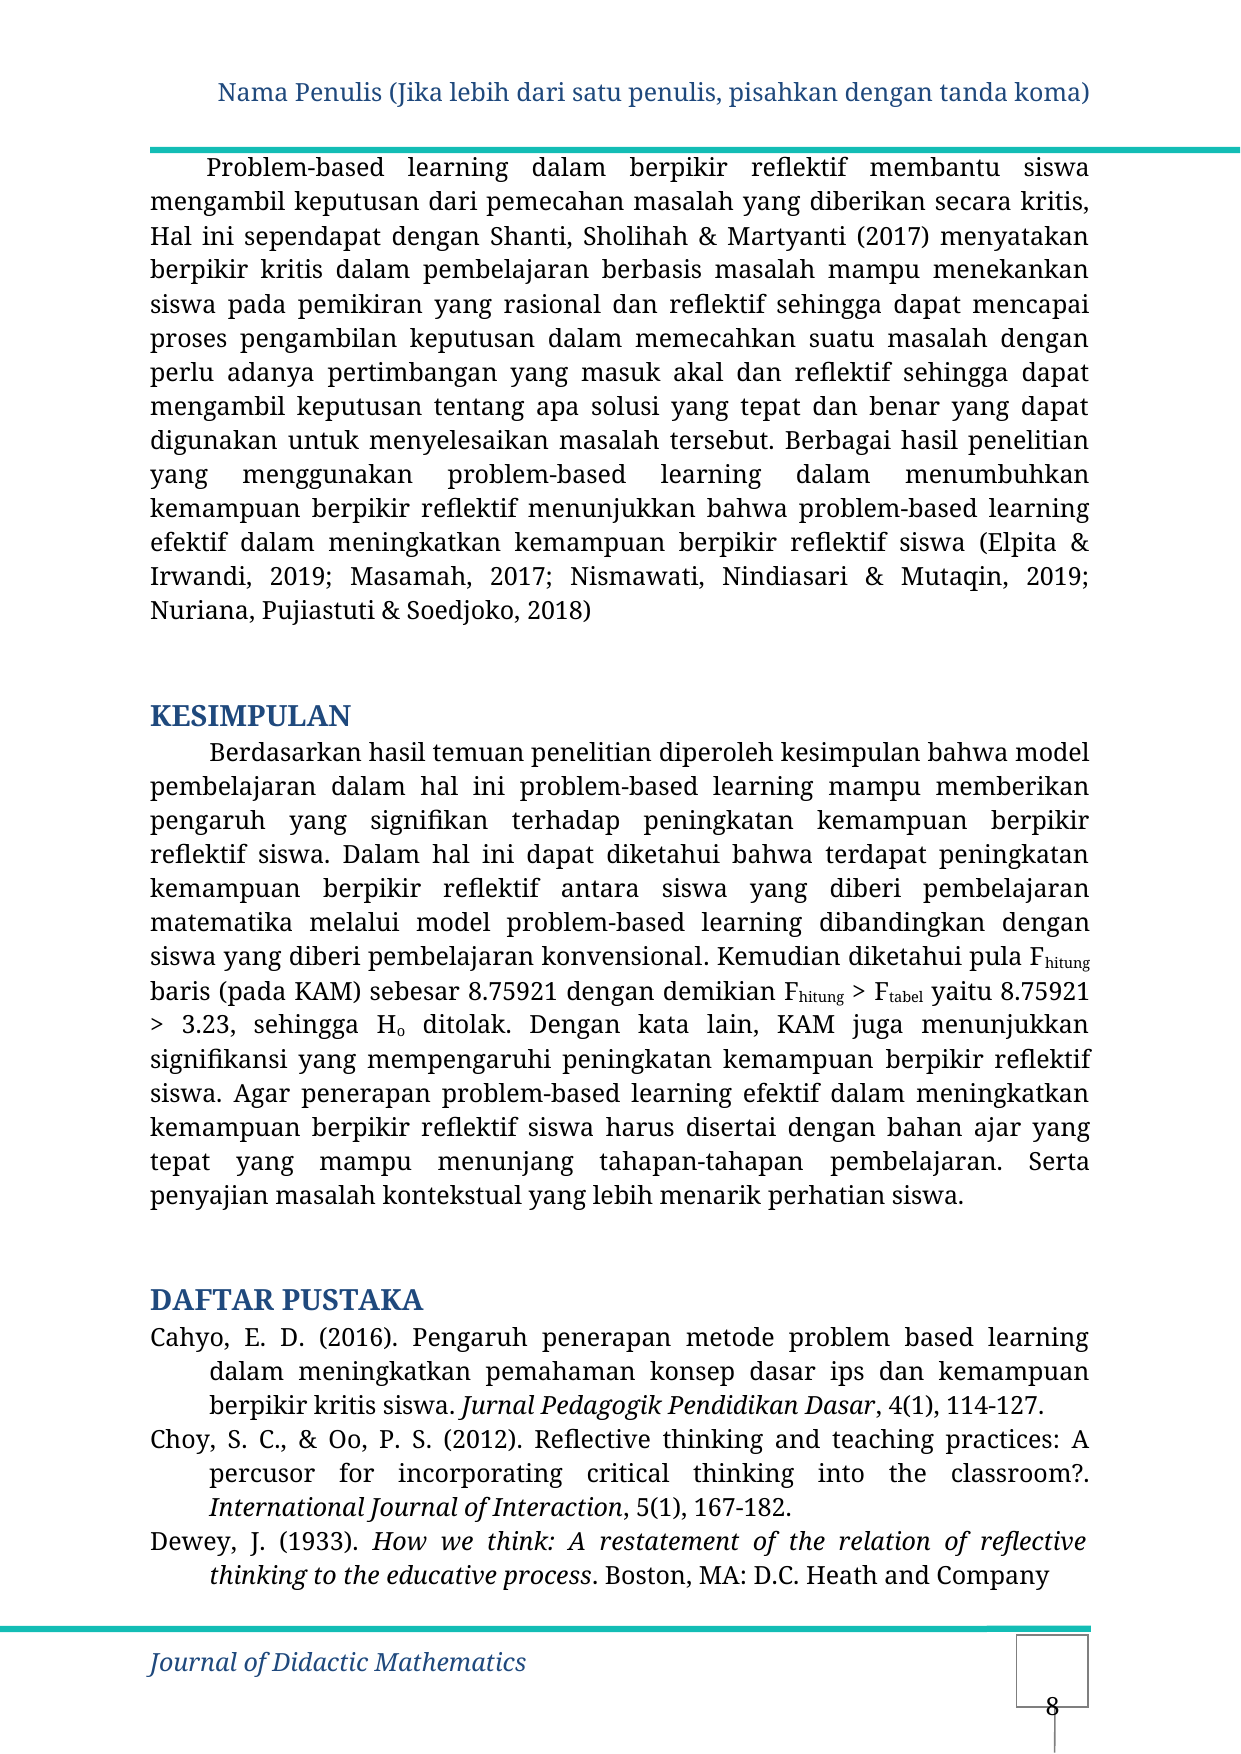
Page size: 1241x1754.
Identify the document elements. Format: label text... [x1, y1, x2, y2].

text Berdasarkan hasil temuan penelitian diperoleh kesimpulan bahwa model pembelajaran dalam hal ini problem-based learning mampu memberikan pengaruh yang signifikan terhadap peningkatan kemampuan berpikir reflektif siswa. Dalam hal ini dapat diketahui bahwa terdapat peningkatan kemampuan berpikir reflektif antara siswa yang diberi pembelajaran matematika melalui model problem-based learning dibandingkan dengan siswa yang diberi pembelajaran konvensional. Kemudian diketahui pula Fhitung baris (pada KAM) sebesar 8.75921 dengan demikian Fhitung > Ftabel yaitu 8.75921 > 3.23, sehingga Ho ditolak. Dengan kata lain, KAM juga menunjukkan signifikansi yang mempengaruhi peningkatan kemampuan berpikir reflektif siswa. Agar penerapan problem-based learning efektif dalam meningkatkan kemampuan berpikir reflektif siswa harus disertai dengan bahan ajar yang tepat yang mampu menunjang tahapan-tahapan pembelajaran. Serta penyajian masalah kontekstual yang lebih menarik perhatian siswa. [150, 735, 1090, 1212]
text Cahyo, E. D. (2016). Pengaruh penerapan metode problem based learning dalam meningkatkan pemahaman konsep dasar ips dan kemampuan berpikir kritis siswa. Jurnal Pedagogik Pendidikan Dasar, 4(1), 114-127. [150, 1319, 1090, 1422]
text Dewey, J. (1933). How we think: A restatement of the relation of reflective thinking to the educative process. Boston, MA: D.C. Heath and Company [150, 1524, 1090, 1592]
text Problem-based learning dalam berpikir reflektif membantu siswa mengambil keputusan dari pemecahan masalah yang diberikan secara kritis, Hal ini sependapat dengan Shanti, Sholihah & Martyanti (2017) menyatakan berpikir kritis dalam pembelajaran berbasis masalah mampu menekankan siswa pada pemikiran yang rasional dan reflektif sehingga dapat mencapai proses pengambilan keputusan dalam memecahkan suatu masalah dengan perlu adanya pertimbangan yang masuk akal dan reflektif sehingga dapat mengambil keputusan tentang apa solusi yang tepat dan benar yang dapat digunakan untuk menyelesaikan masalah tersebut. Berbagai hasil penelitian yang menggunakan problem-based learning dalam menumbuhkan kemampuan berpikir reflektif menunjukkan bahwa problem-based learning efektif dalam meningkatkan kemampuan berpikir reflektif siswa (Elpita & Irwandi, 2019; Masamah, 2017; Nismawati, Nindiasari & Mutaqin, 2019; Nuriana, Pujiastuti & Soedjoko, 2018) [150, 150, 1090, 627]
text Choy, S. C., & Oo, P. S. (2012). Reflective thinking and teaching practices: A percusor for incorporating critical thinking into the classroom?. International Journal of Interaction, 5(1), 167-182. [150, 1422, 1090, 1524]
text DAFTAR PUSTAKA [150, 1280, 1090, 1319]
text KESIMPULAN [150, 695, 1090, 735]
